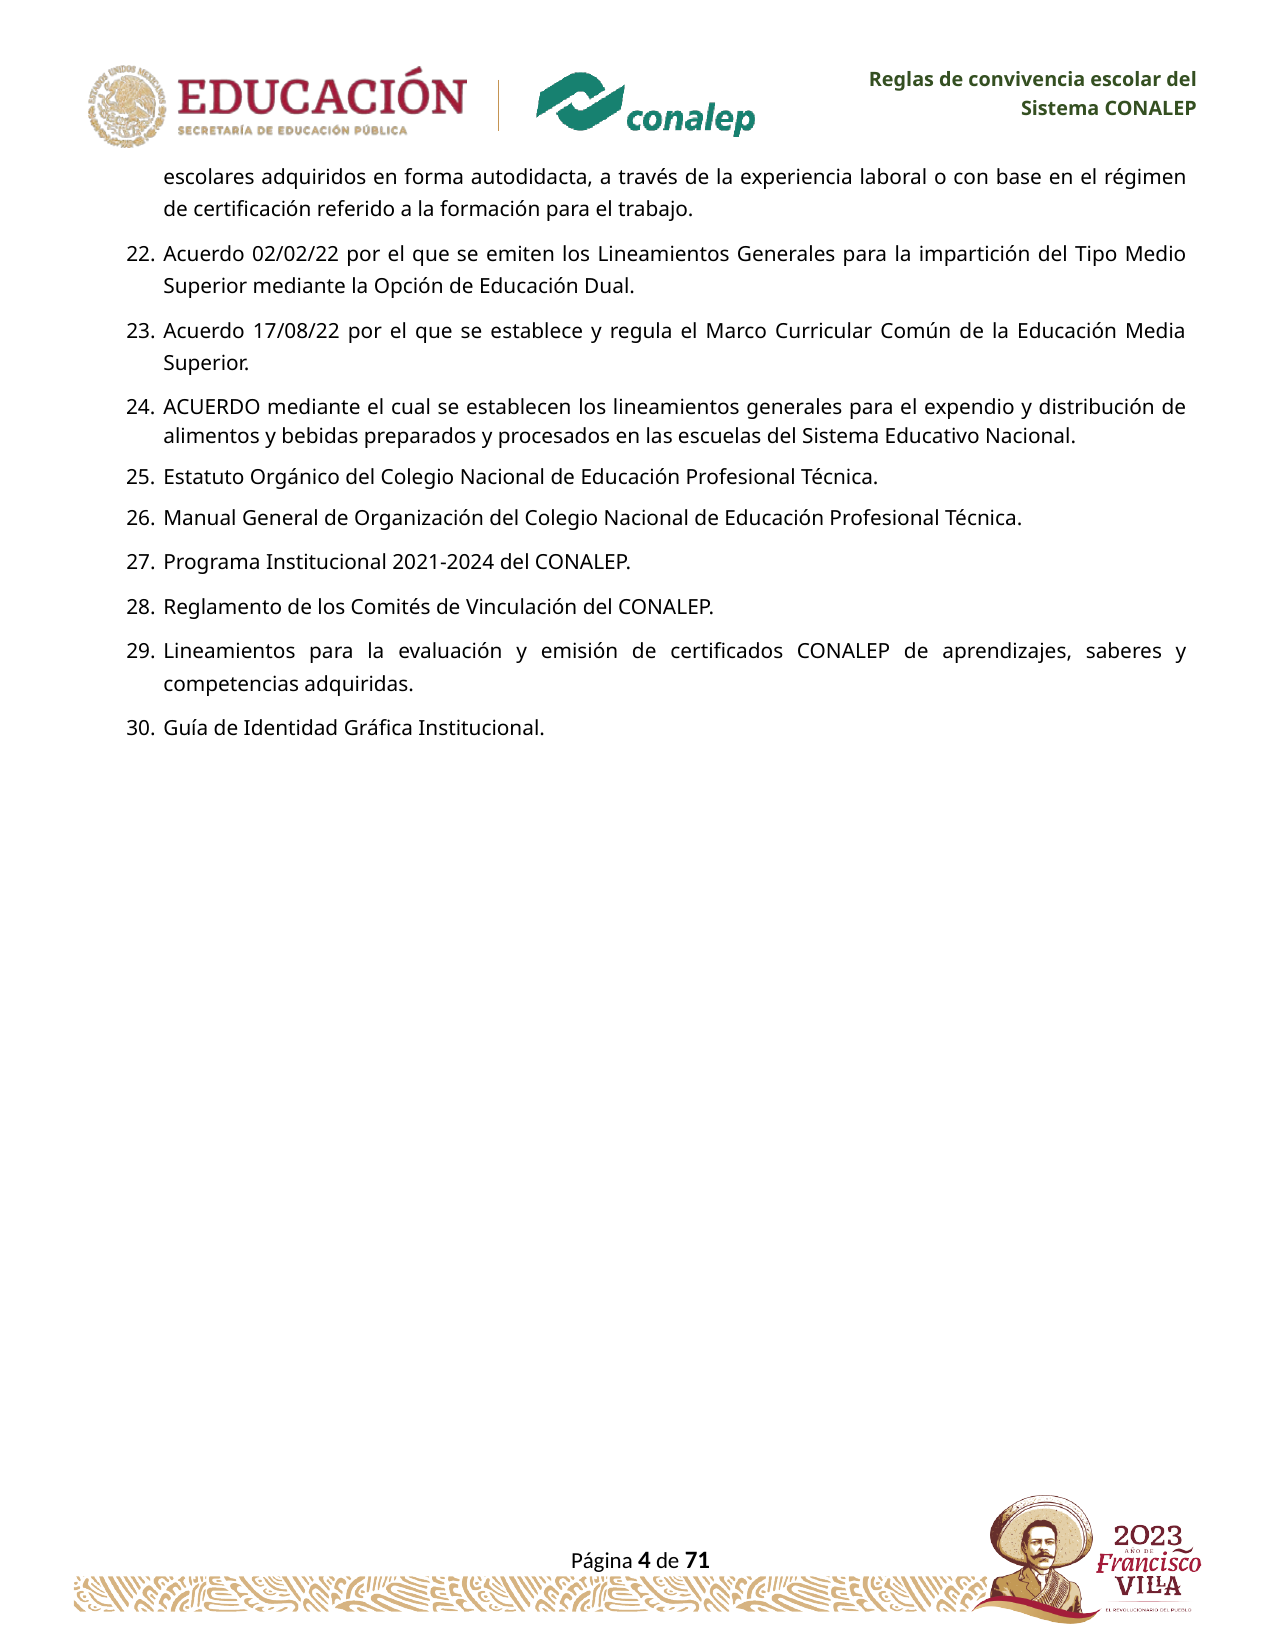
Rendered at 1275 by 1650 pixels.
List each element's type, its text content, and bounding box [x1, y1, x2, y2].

list Reglamento de los Comités de Vinculación del CONALEP. [126, 592, 1188, 620]
picture [73, 1494, 1202, 1624]
picture [88, 65, 467, 148]
list Lineamientos para la evaluación y emisión de certificados CONALEP de aprendizajes, saberes y competencias adquiridas. [126, 637, 1188, 697]
list Estatuto Orgánico del Colegio Nacional de Educación Profesional Técnica. [126, 462, 1188, 490]
list Acuerdo 02/02/22 por el que se emiten los Lineamientos Generales para la impartición del Tipo Medio Superior mediante la Opción de Educación Dual. [126, 239, 1188, 300]
list Manual General de Organización del Colegio Nacional de Educación Profesional Técnica. [126, 503, 1188, 531]
list Programa Institucional 2021-2024 del CONALEP. [126, 547, 1188, 576]
list ACUERDO mediante el cual se establecen los lineamientos generales para el expendio y distribución de alimentos y bebidas preparados y procesados en las escuelas del Sistema Educativo Nacional. [126, 392, 1188, 449]
list Acuerdo 17/08/22 por el que se establece y regula el Marco Curricular Común de la Educación Media Superior. [126, 316, 1188, 376]
picture [535, 71, 755, 137]
list Guía de Identidad Gráfica Institucional. [126, 713, 1188, 742]
